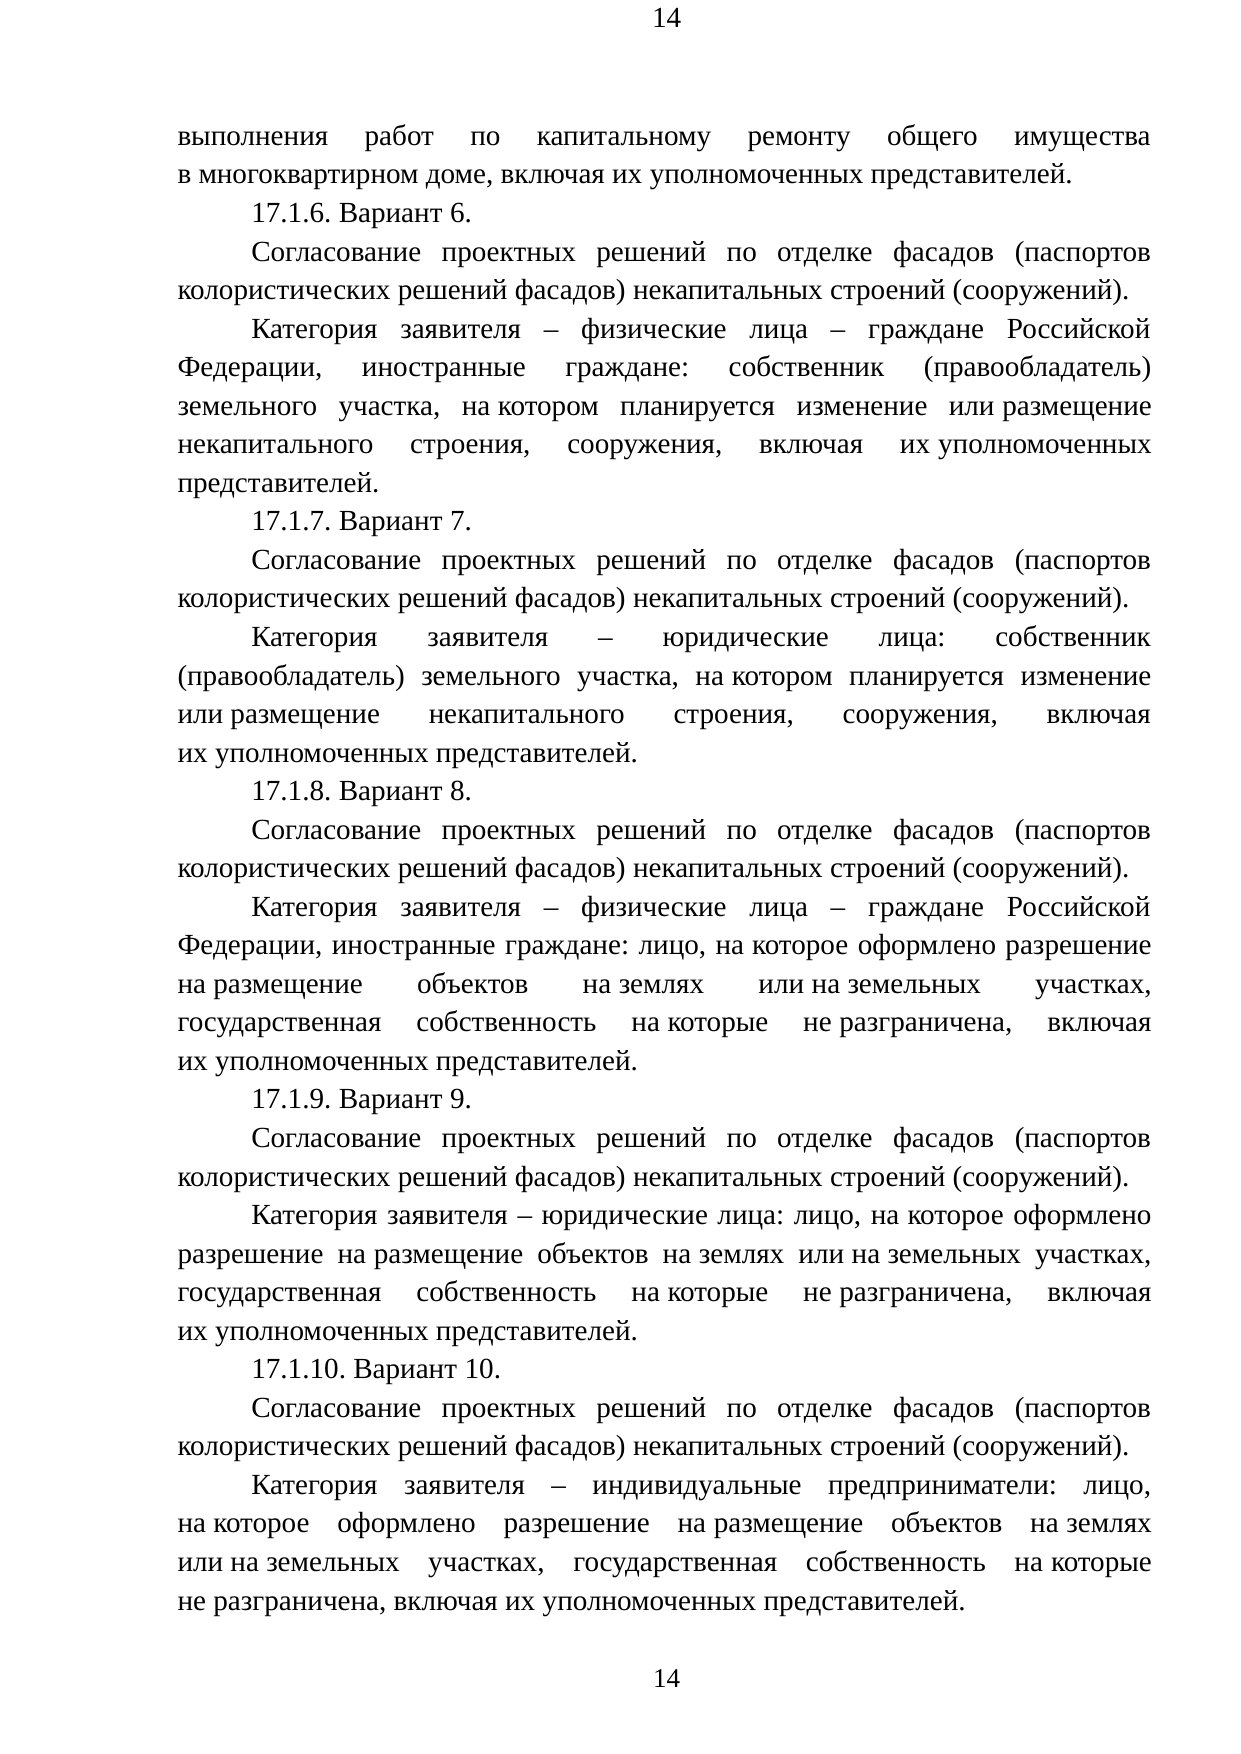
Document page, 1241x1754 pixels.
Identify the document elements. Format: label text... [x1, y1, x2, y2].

text 17.1.7. Вариант 7. [177, 503, 1152, 537]
text Категория заявителя – индивидуальные предприниматели: лицо, на которое оформлено разрешение на размещение объектов на землях или на земельных участках, государственная собственность на которые не разграничена, включая их уполномоченных представителей. [177, 1467, 1152, 1616]
text Согласование проектных решений по отделке фасадов (паспортов колористических решений фасадов) некапитальных строений (сооружений). [177, 1390, 1152, 1462]
text Согласование проектных решений по отделке фасадов (паспортов колористических решений фасадов) некапитальных строений (сооружений). [177, 234, 1152, 306]
text Категория заявителя – юридические лица: лицо, на которое оформлено разрешение на размещение объектов на землях или на земельных участках, государственная собственность на которые не разграничена, включая их уполномоченных представителей. [177, 1197, 1152, 1346]
text Согласование проектных решений по отделке фасадов (паспортов колористических решений фасадов) некапитальных строений (сооружений). [177, 542, 1152, 614]
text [177, 118, 1152, 190]
text Категория заявителя – физические лица – граждане Российской Федерации, иностранные граждане: собственник (правообладатель) земельного участка, на котором планируется изменение или размещение некапитального строения, сооружения, включая их уполномоченных представителей. [177, 311, 1152, 498]
text 17.1.6. Вариант 6. [177, 195, 1152, 229]
text 17.1.8. Вариант 8. [177, 773, 1152, 807]
text Категория заявителя – физические лица – граждане Российской Федерации, иностранные граждане: лицо, на которое оформлено разрешение на размещение объектов на землях или на земельных участках, государственная собственность на которые не разграничена, включая их уполномоченных представителей. [177, 889, 1152, 1077]
text Согласование проектных решений по отделке фасадов (паспортов колористических решений фасадов) некапитальных строений (сооружений). [177, 1120, 1152, 1192]
text 17.1.9. Вариант 9. [177, 1082, 1152, 1115]
text Категория заявителя – юридические лица: собственник (правообладатель) земельного участка, на котором планируется изменение или размещение некапитального строения, сооружения, включая их уполномоченных представителей. [177, 619, 1152, 768]
text Согласование проектных решений по отделке фасадов (паспортов колористических решений фасадов) некапитальных строений (сооружений). [177, 812, 1152, 884]
text 17.1.10. Вариант 10. [177, 1351, 1152, 1385]
